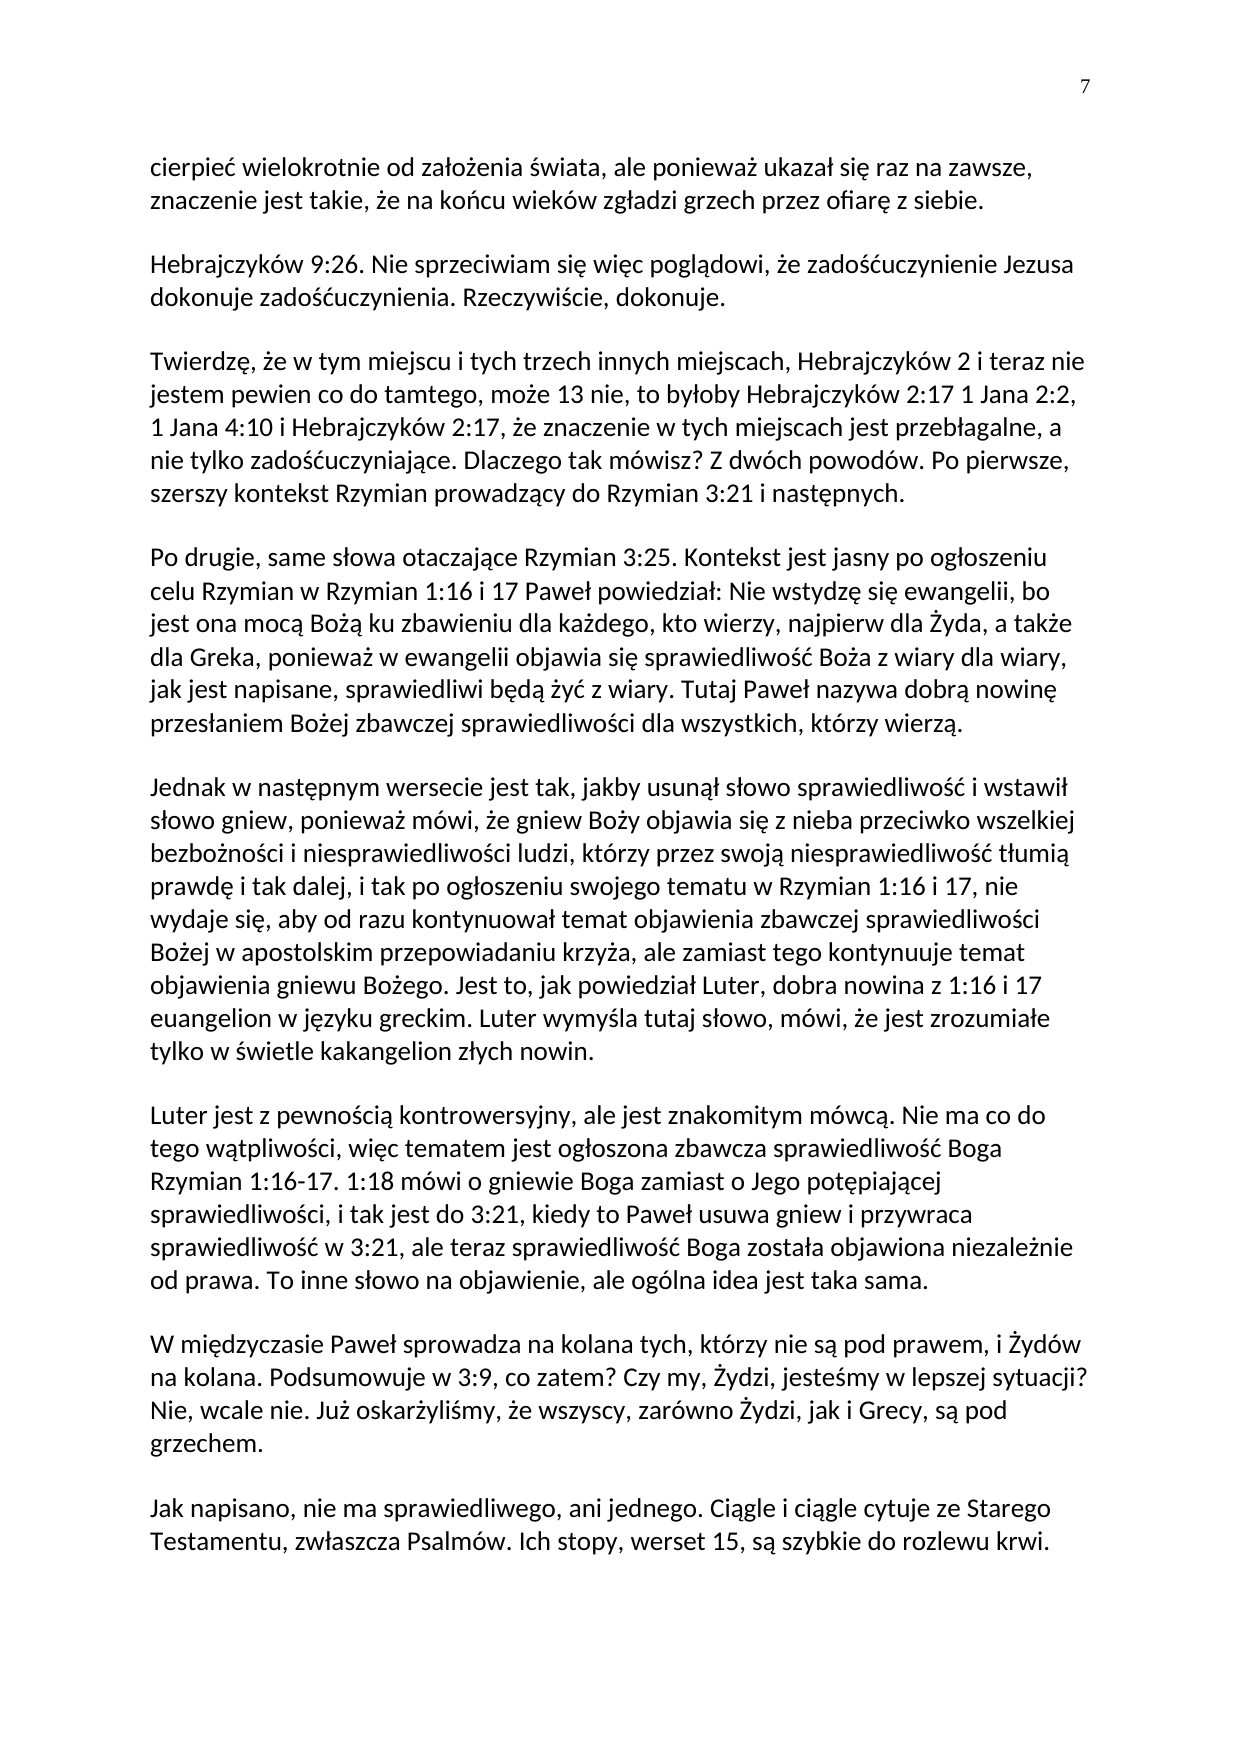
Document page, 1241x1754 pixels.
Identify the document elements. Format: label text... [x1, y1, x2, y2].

text Jak napisano, nie ma sprawiedliwego, ani jednego. Ciągle i ciągle cytuje ze Starego Testamentu, zwłaszcza Psalmów. Ich stopy, werset 15, są szybkie do rozlewu krwi. [150, 1491, 1090, 1557]
text Twierdzę, że w tym miejscu i tych trzech innych miejscach, Hebrajczyków 2 i teraz nie jestem pewien co do tamtego, może 13 nie, to byłoby Hebrajczyków 2:17 1 Jana 2:2, 1 Jana 4:10 i Hebrajczyków 2:17, że znaczenie w tych miejscach jest przebłagalne, a nie tylko zadośćuczyniające. Dlaczego tak mówisz? Z dwóch powodów. Po pierwsze, szerszy kontekst Rzymian prowadzący do Rzymian 3:21 i następnych. [150, 344, 1090, 509]
text Hebrajczyków 9:26. Nie sprzeciwiam się więc poglądowi, że zadośćuczynienie Jezusa dokonuje zadośćuczynienia. Rzeczywiście, dokonuje. [150, 247, 1090, 313]
text Po drugie, same słowa otaczające Rzymian 3:25. Kontekst jest jasny po ogłoszeniu celu Rzymian w Rzymian 1:16 i 17 Paweł powiedział: Nie wstydzę się ewangelii, bo jest ona mocą Bożą ku zbawieniu dla każdego, kto wierzy, najpierw dla Żyda, a także dla Greka, ponieważ w ewangelii objawia się sprawiedliwość Boża z wiary dla wiary, jak jest napisane, sprawiedliwi będą żyć z wiary. Tutaj Paweł nazywa dobrą nowinę przesłaniem Bożej zbawczej sprawiedliwości dla wszystkich, którzy wierzą. [150, 541, 1090, 739]
text Luter jest z pewnością kontrowersyjny, ale jest znakomitym mówcą. Nie ma co do tego wątpliwości, więc tematem jest ogłoszona zbawcza sprawiedliwość Boga Rzymian 1:16-17. 1:18 mówi o gniewie Boga zamiast o Jego potępiającej sprawiedliwości, i tak jest do 3:21, kiedy to Paweł usuwa gniew i przywraca sprawiedliwość w 3:21, ale teraz sprawiedliwość Boga została objawiona niezależnie od prawa. To inne słowo na objawienie, ale ogólna idea jest taka sama. [150, 1098, 1090, 1296]
text Jednak w następnym wersecie jest tak, jakby usunął słowo sprawiedliwość i wstawił słowo gniew, ponieważ mówi, że gniew Boży objawia się z nieba przeciwko wszelkiej bezbożności i niesprawiedliwości ludzi, którzy przez swoją niesprawiedliwość tłumią prawdę i tak dalej, i tak po ogłoszeniu swojego tematu w Rzymian 1:16 i 17, nie wydaje się, aby od razu kontynuował temat objawienia zbawczej sprawiedliwości Bożej w apostolskim przepowiadaniu krzyża, ale zamiast tego kontynuuje temat objawienia gniewu Bożego. Jest to, jak powiedział Luter, dobra nowina z 1:16 i 17 euangelion w języku greckim. Luter wymyśla tutaj słowo, mówi, że jest zrozumiałe tylko w świetle kakangelion złych nowin. [150, 770, 1090, 1067]
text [150, 150, 1090, 216]
text W międzyczasie Paweł sprowadza na kolana tych, którzy nie są pod prawem, i Żydów na kolana. Podsumowuje w 3:9, co zatem? Czy my, Żydzi, jesteśmy w lepszej sytuacji? Nie, wcale nie. Już oskarżyliśmy, że wszyscy, zarówno Żydzi, jak i Grecy, są pod grzechem. [150, 1327, 1090, 1459]
